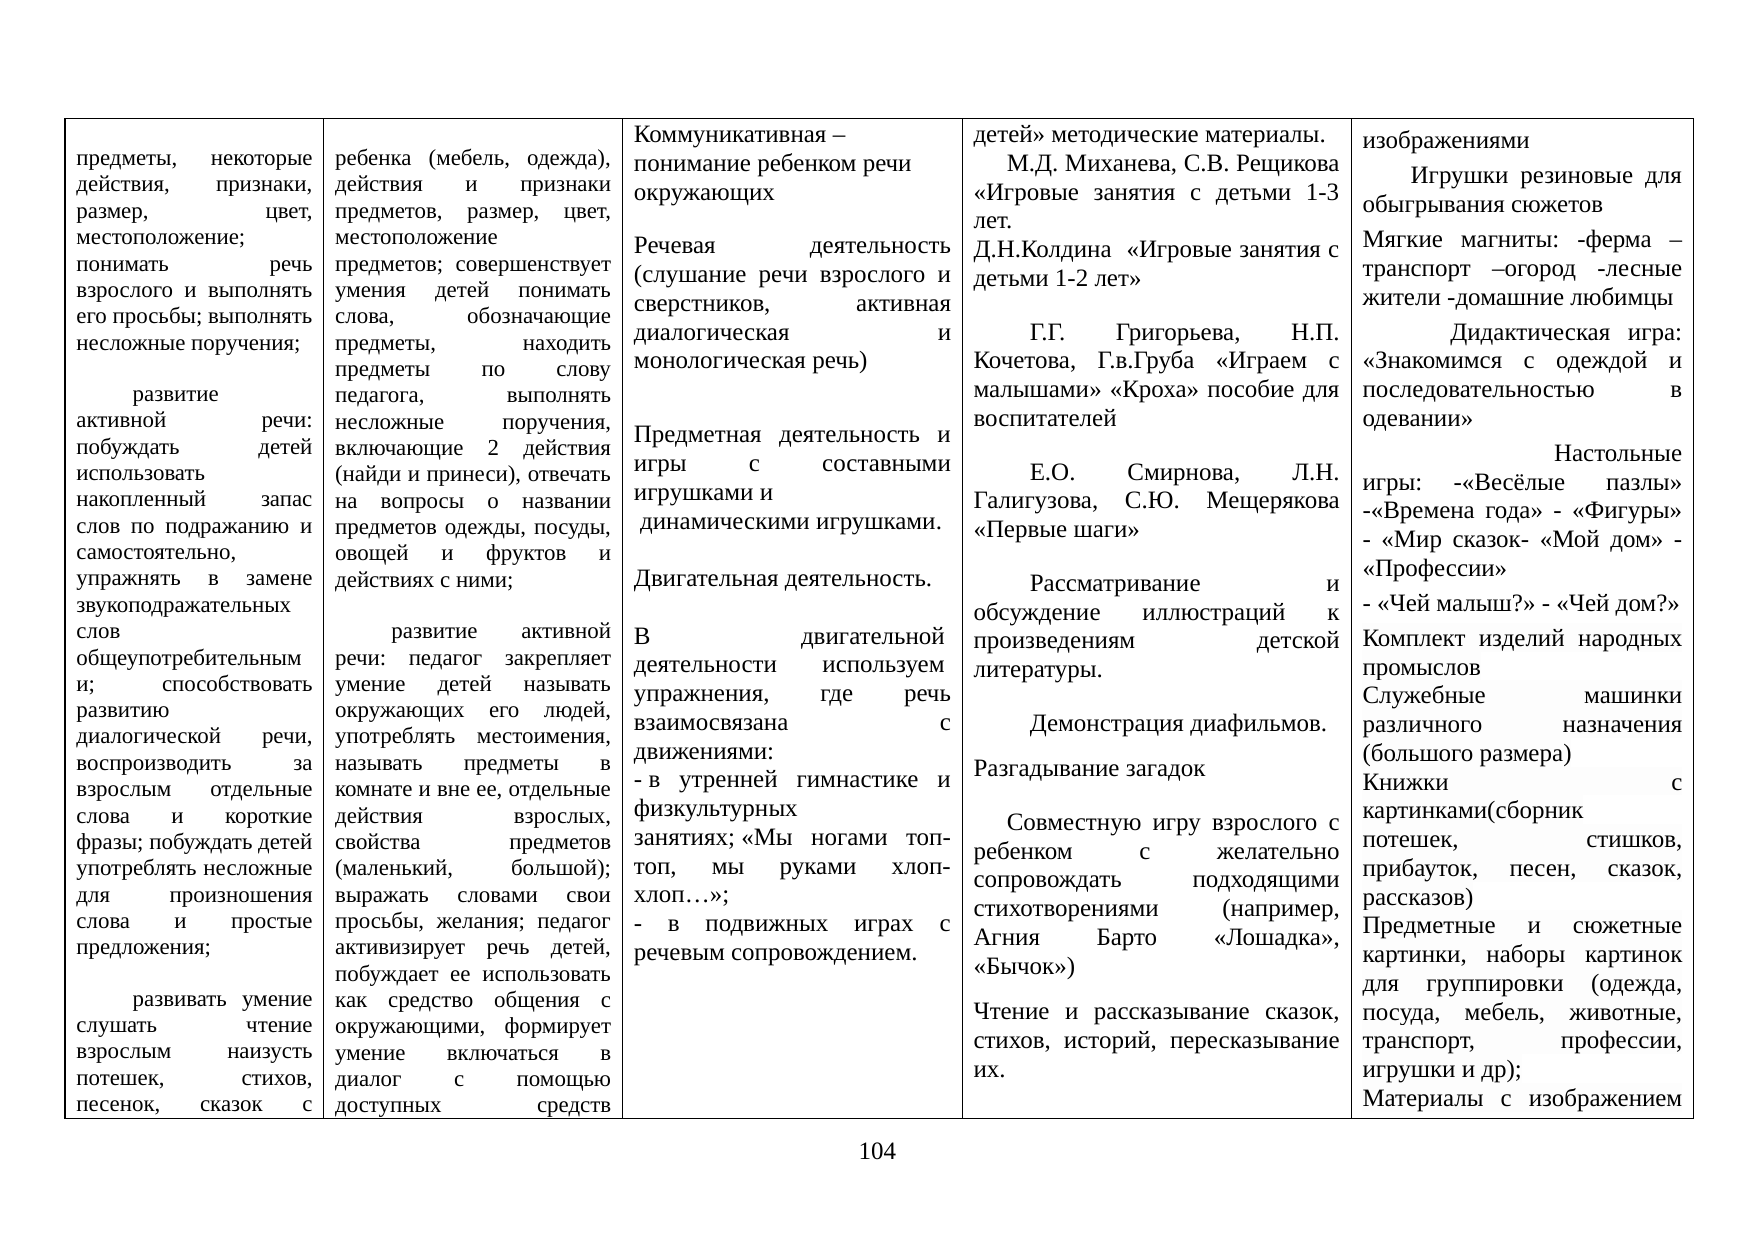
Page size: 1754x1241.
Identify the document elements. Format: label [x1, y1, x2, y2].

table_cell [963, 119, 1351, 1118]
table_cell [623, 119, 962, 1118]
table_cell [324, 119, 622, 1118]
table_cell [66, 119, 323, 1118]
